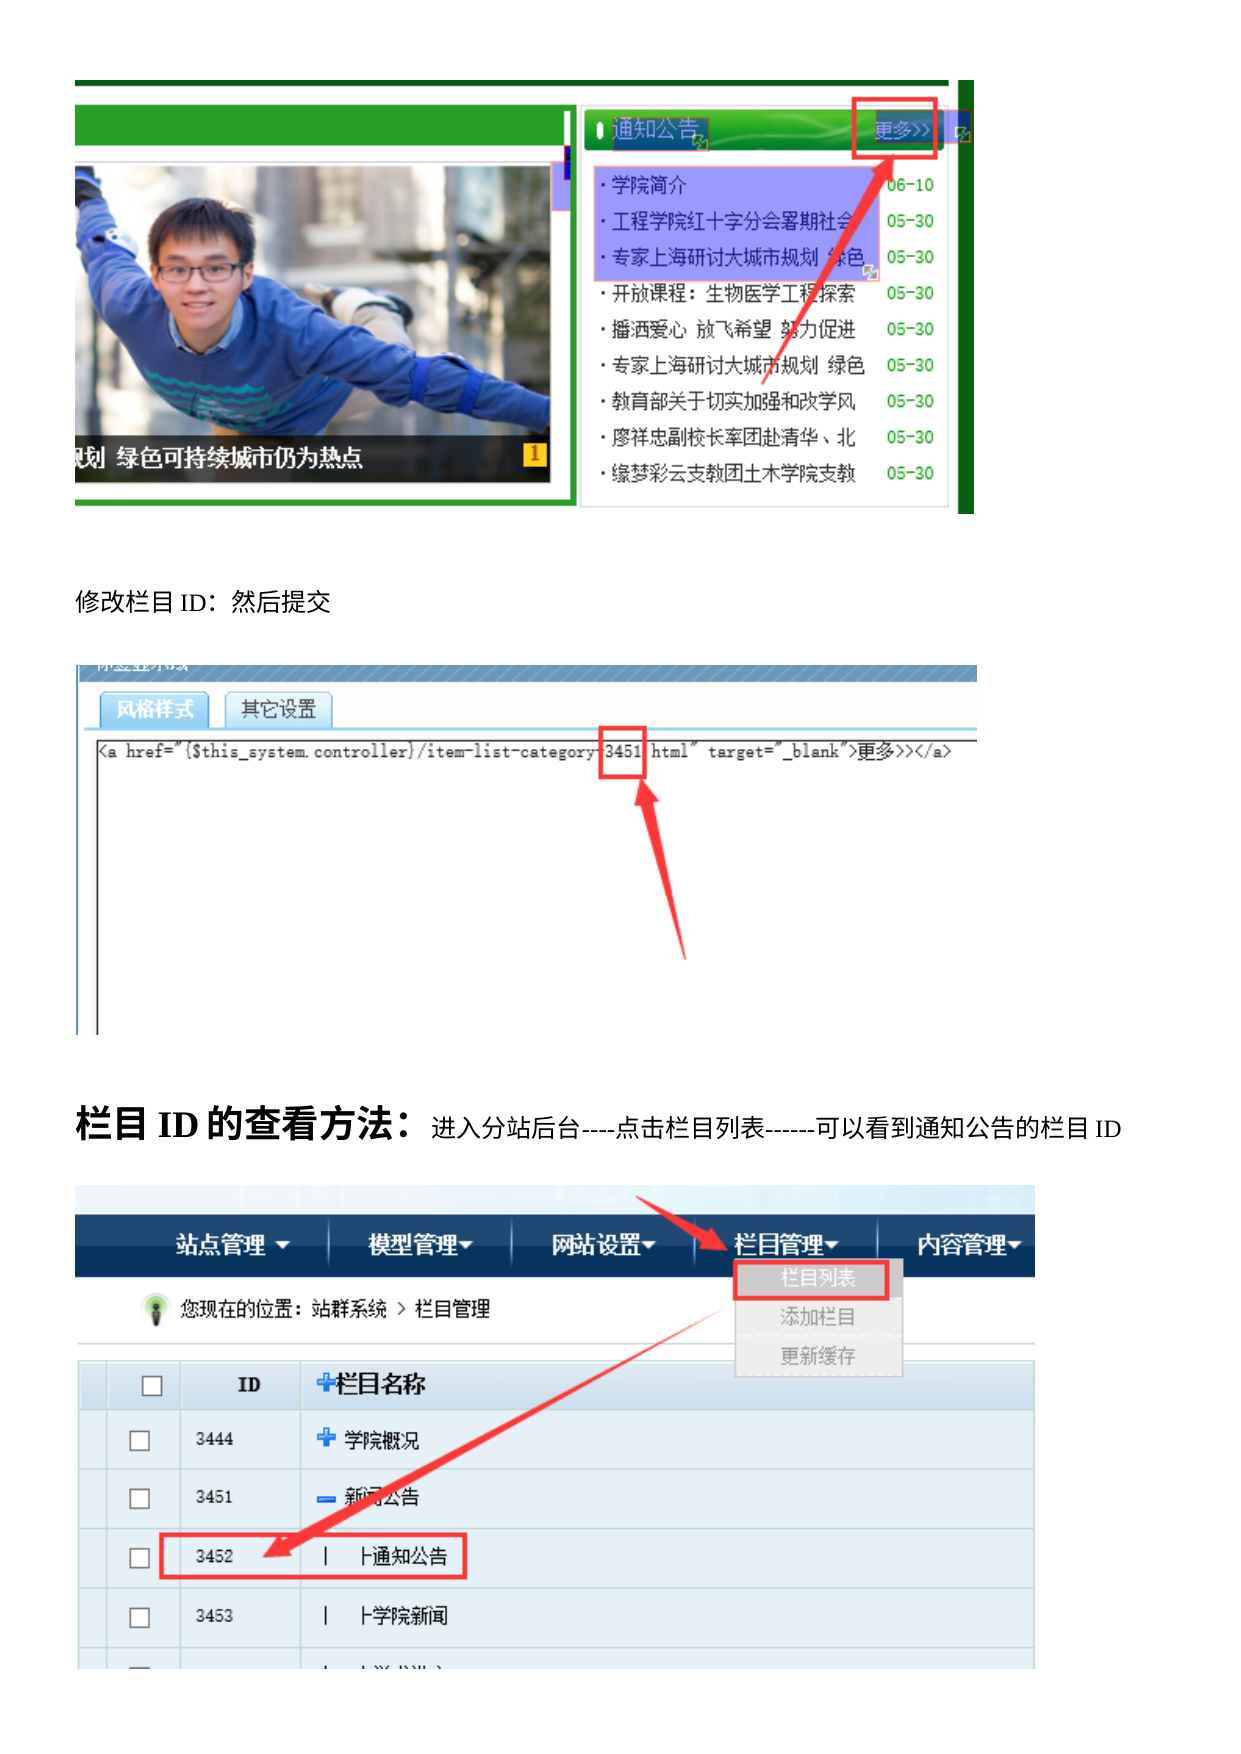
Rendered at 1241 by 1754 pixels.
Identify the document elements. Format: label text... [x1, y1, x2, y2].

picture [75, 665, 977, 1035]
picture [75, 1185, 1035, 1669]
text 修改栏目ID：然后提交 [75, 568, 1165, 633]
text 栏目ID的查看方法：进入分站后台----点击栏目列表------可以看到通知公告的栏目ID [75, 1088, 1165, 1153]
picture [75, 80, 974, 514]
